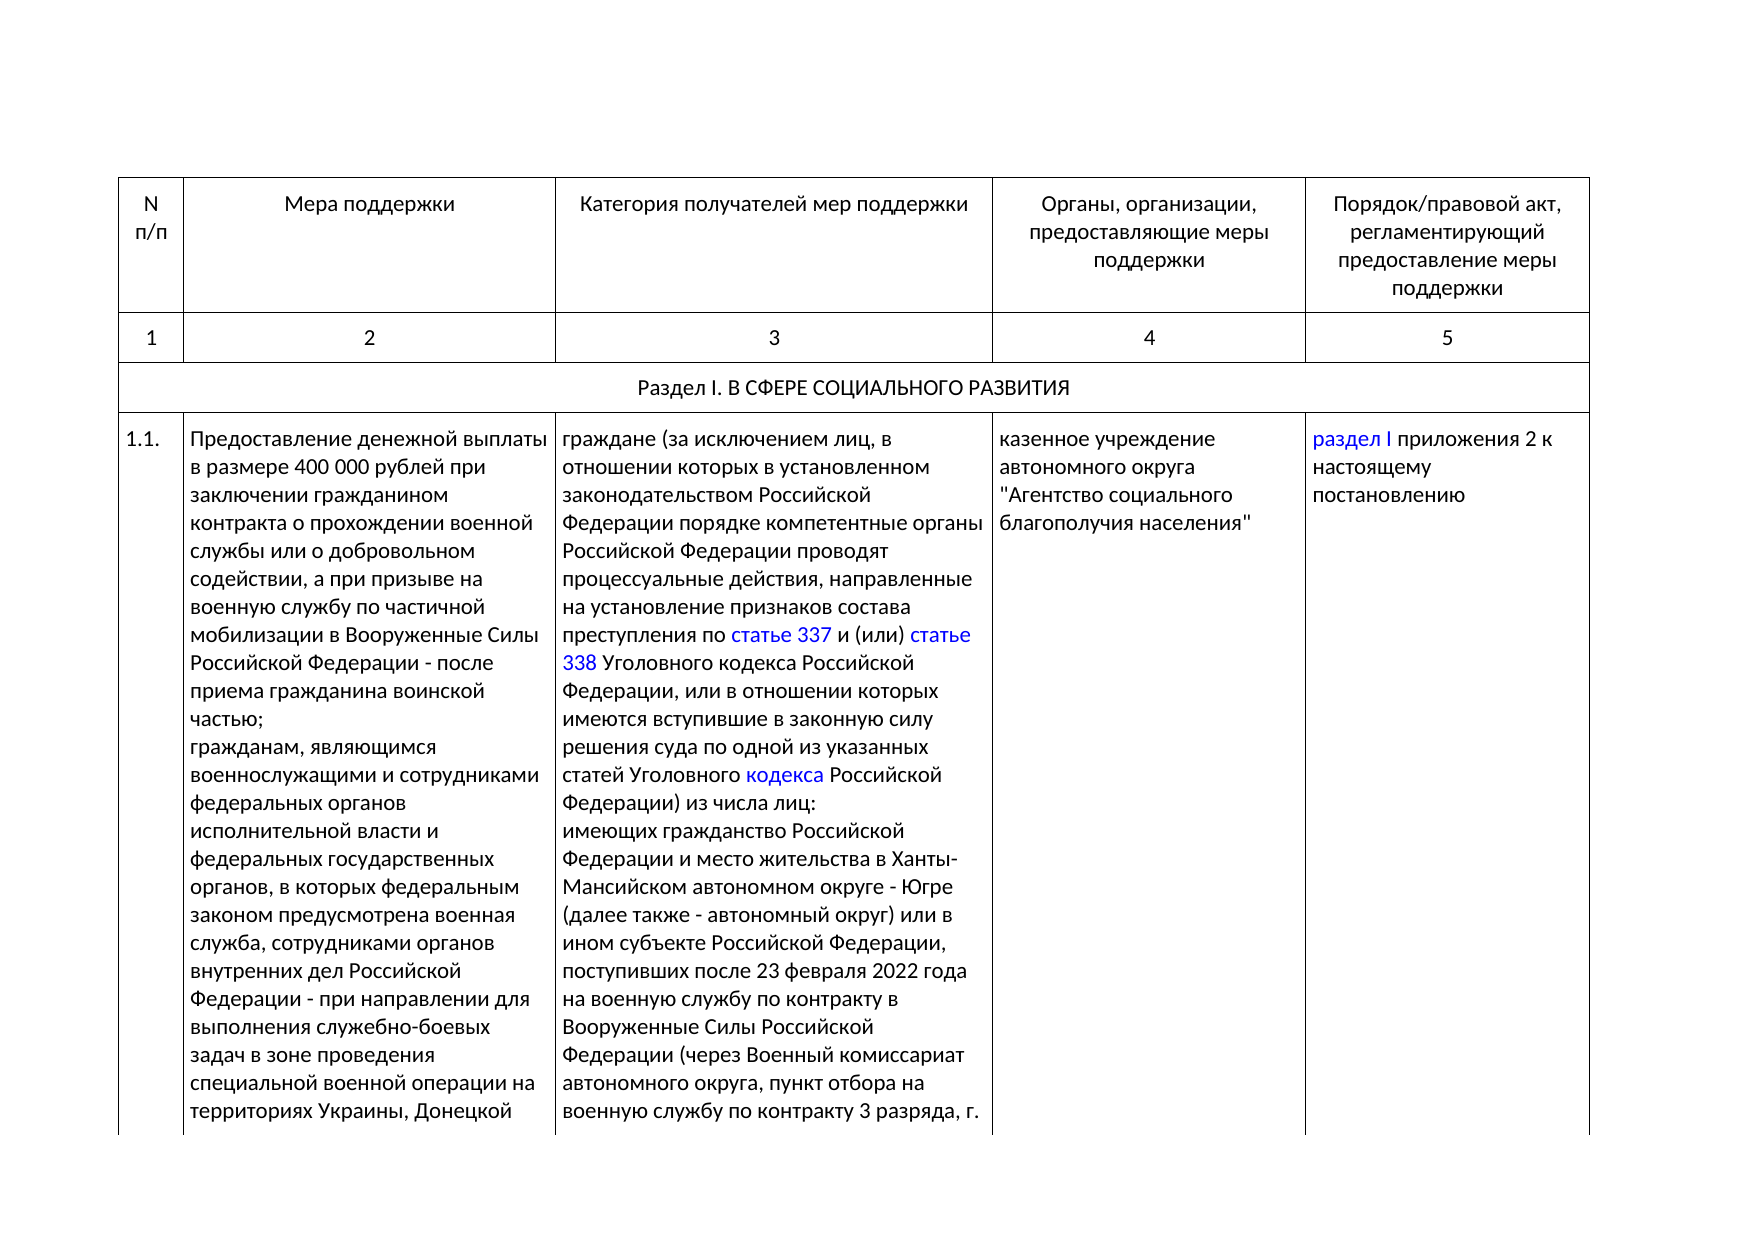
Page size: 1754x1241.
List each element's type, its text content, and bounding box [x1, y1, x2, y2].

table_cell 1 [119, 313, 183, 362]
table_cell 3 [556, 313, 992, 362]
table_cell 2 [184, 313, 555, 362]
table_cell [1306, 413, 1589, 1135]
table_cell Раздел I. В СФЕРЕ СОЦИАЛЬНОГО РАЗВИТИЯ [119, 363, 1589, 412]
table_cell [184, 413, 555, 1135]
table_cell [993, 413, 1305, 1135]
table_cell 1.1. [119, 413, 183, 1135]
table_header Категория получателей мер поддержки [556, 178, 992, 312]
table_header Порядок/правовой акт, регламентирующий предоставление меры поддержки [1306, 178, 1589, 312]
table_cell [556, 413, 992, 1135]
table_header Органы, организации, предоставляющие меры поддержки [993, 178, 1305, 312]
table_cell 4 [993, 313, 1305, 362]
table_header Мера поддержки [184, 178, 555, 312]
table_header N п/п [119, 178, 183, 312]
table_cell 5 [1306, 313, 1589, 362]
